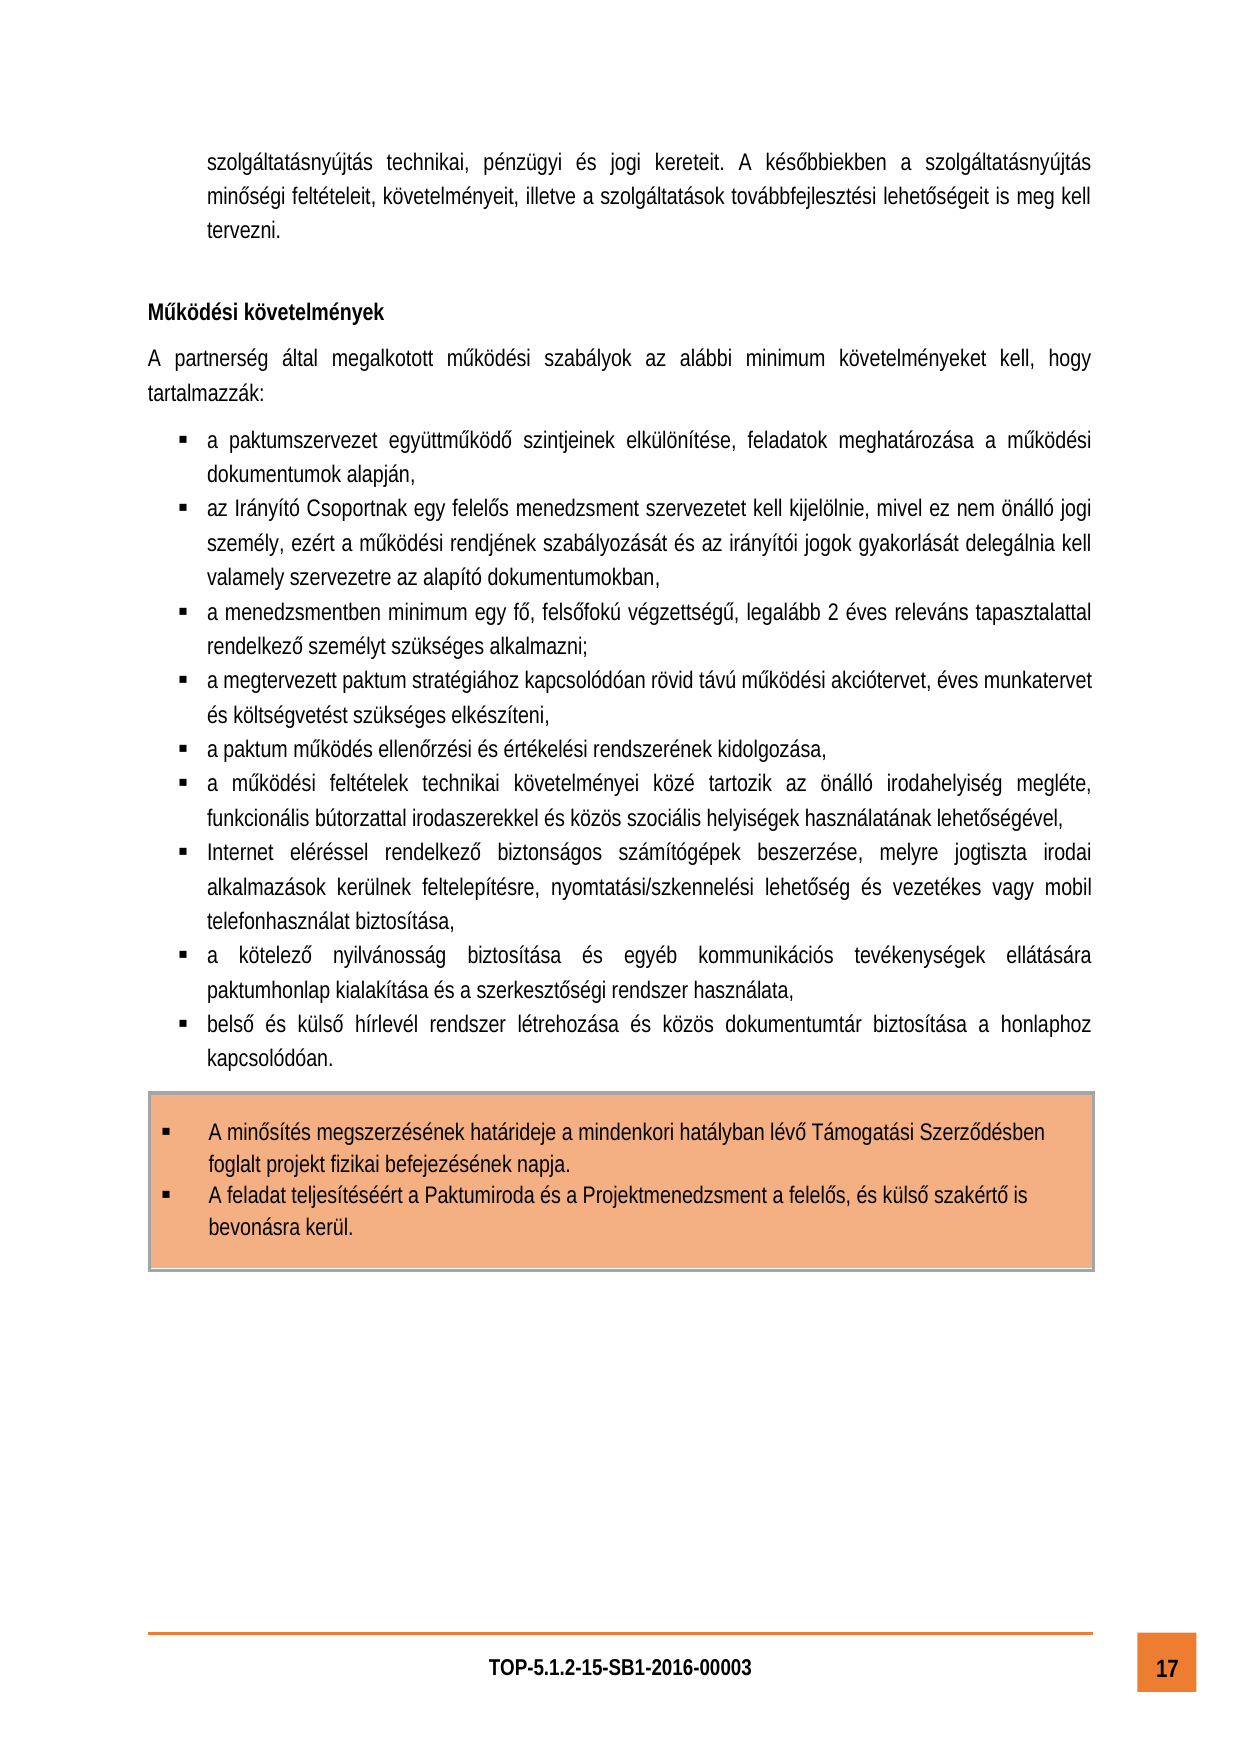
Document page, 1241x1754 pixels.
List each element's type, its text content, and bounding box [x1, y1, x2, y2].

list a paktum működés ellenőrzési és értékelési rendszerének kidolgozása, [177, 735, 1093, 763]
list a menedzsmentben minimum egy fő, felsőfokú végzettségű, legalább 2 éves releváns tapasztalattal rendelkező személyt szükséges alkalmazni; [177, 598, 1093, 659]
text Működési követelmények [148, 298, 1093, 325]
list a működési feltételek technikai követelményei közé tartozik az önálló irodahelyiség megléte, funkcionális bútorzattal irodaszerekkel és közös szociális helyiségek használatának lehetőségével, [177, 769, 1093, 831]
list a kötelező nyilvánosság biztosítása és egyéb kommunikációs tevékenységek ellátására paktumhonlap kialakítása és a szerkesztőségi rendszer használata, [177, 941, 1093, 1003]
list a megtervezett paktum stratégiához kapcsolódóan rövid távú működési akciótervet, éves munkatervet és költségvetést szükséges elkészíteni, [177, 666, 1093, 728]
list belső és külső hírlevél rendszer létrehozása és közös dokumentumtár biztosítása a honlaphoz kapcsolódóan. [177, 1010, 1093, 1072]
list az Irányító Csoportnak egy felelős menedzsment szervezetet kell kijelölnie, mivel ez nem önálló jogi személy, ezért a működési rendjének szabályozását és az irányítói jogok gyakorlását delegálnia kell valamely szervezetre az alapító dokumentumokban, [177, 494, 1093, 591]
list Internet eléréssel rendelkező biztonságos számítógépek beszerzése, melyre jogtiszta irodai alkalmazások kerülnek feltelepítésre, nyomtatási/szkennelési lehetőség és vezetékes vagy mobil telefonhasználat biztosítása, [177, 838, 1093, 934]
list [177, 148, 1093, 244]
text A partnerség által megalkotott működési szabályok az alábbi minimum követelményeket kell, hogy tartalmazzák: [148, 344, 1093, 406]
table_header A minősítés megszerzésének határideje a mindenkori hatályban lévő Támogatási Szerződésben foglalt projekt fizikai befejezésének napja. A feladat teljesítéséért a Paktumiroda és a Projektmenedzsment a felelős, és külső szakértő is bevonásra kerül. [151, 1095, 1092, 1268]
list a paktumszervezet együttműködő szintjeinek elkülönítése, feladatok meghatározása a működési dokumentumok alapján, [177, 426, 1093, 488]
